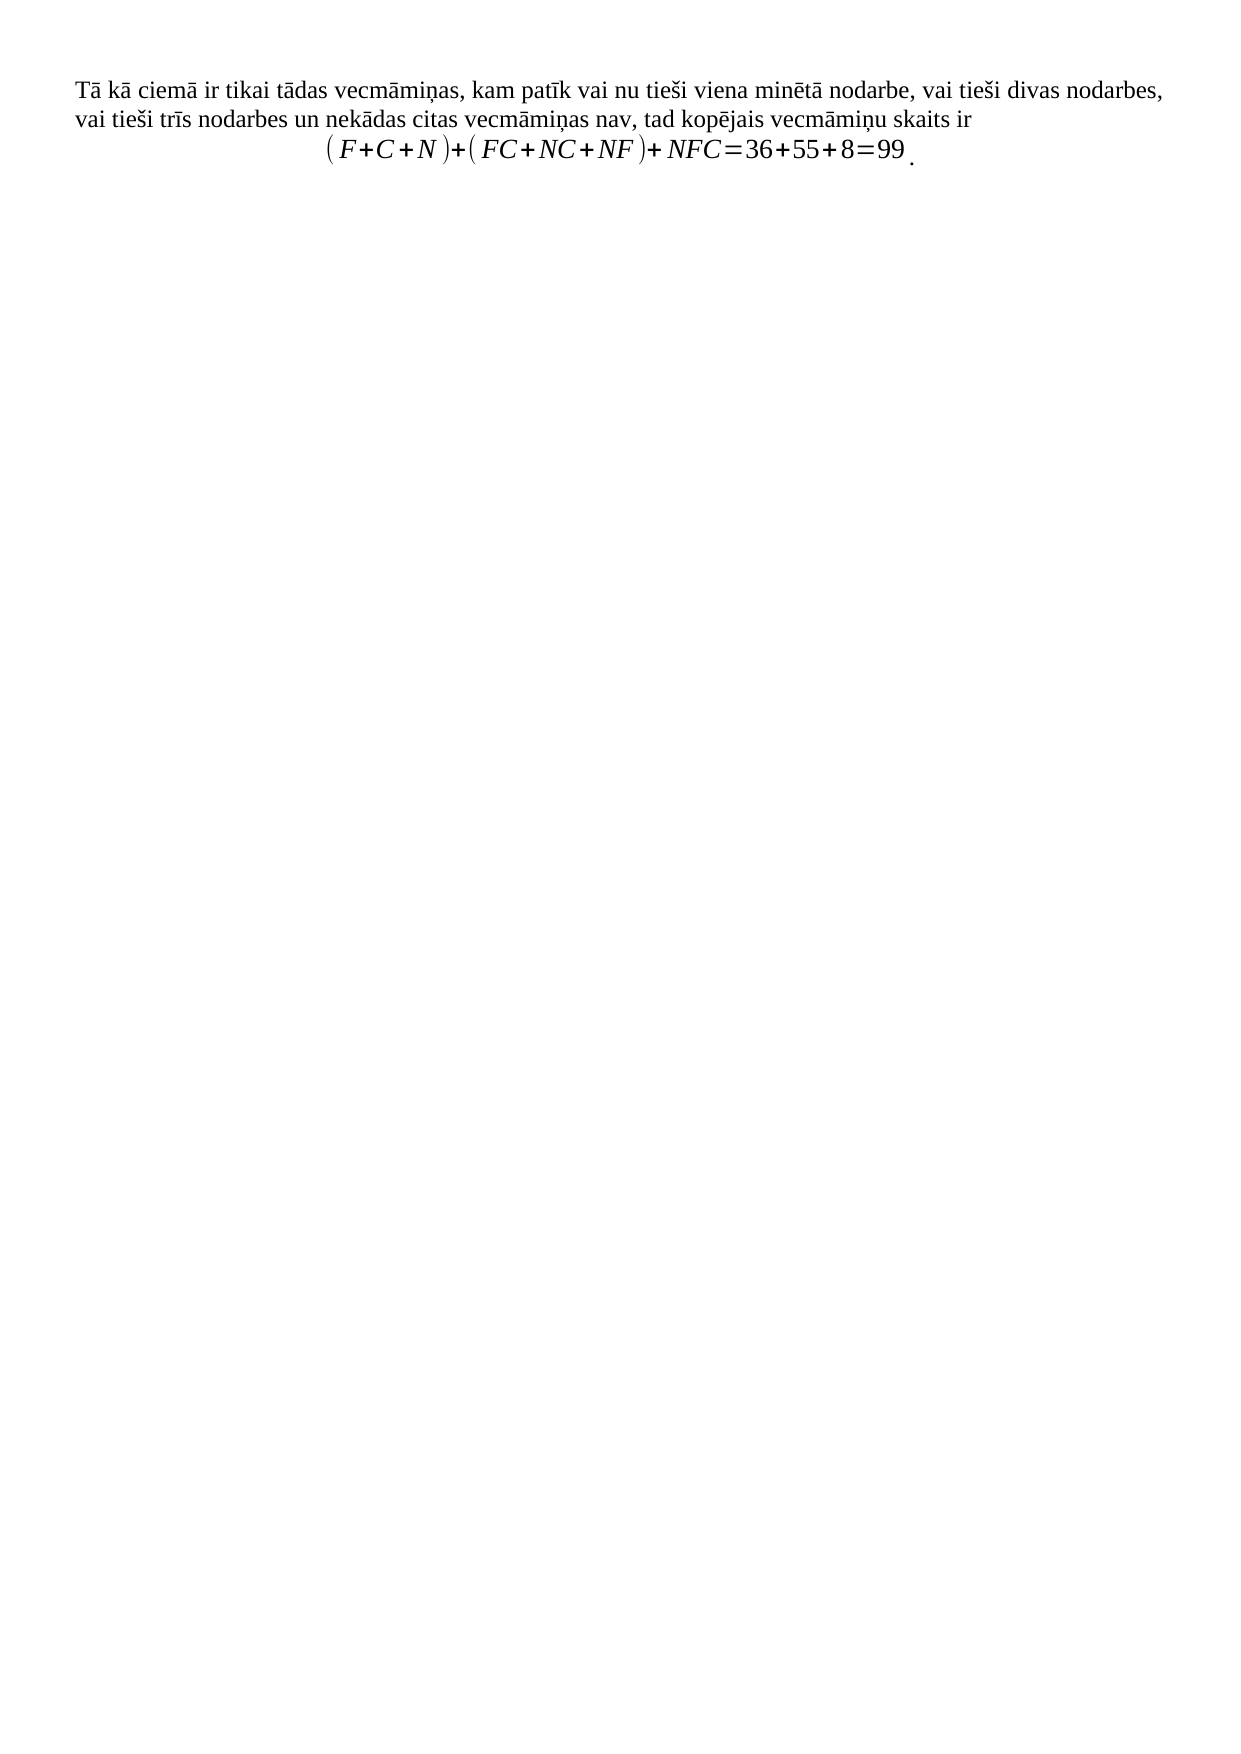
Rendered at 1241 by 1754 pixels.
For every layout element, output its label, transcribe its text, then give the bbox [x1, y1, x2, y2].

text . [75, 132, 1165, 171]
text Tā kā ciemā ir tikai tādas vecmāmiņas, kam patīk vai nu tieši viena minētā nodarbe, vai tieši divas nodarbes, vai tieši trīs nodarbes un nekādas citas vecmāmiņas nav, tad kopējais vecmāmiņu skaits ir [75, 75, 1165, 132]
